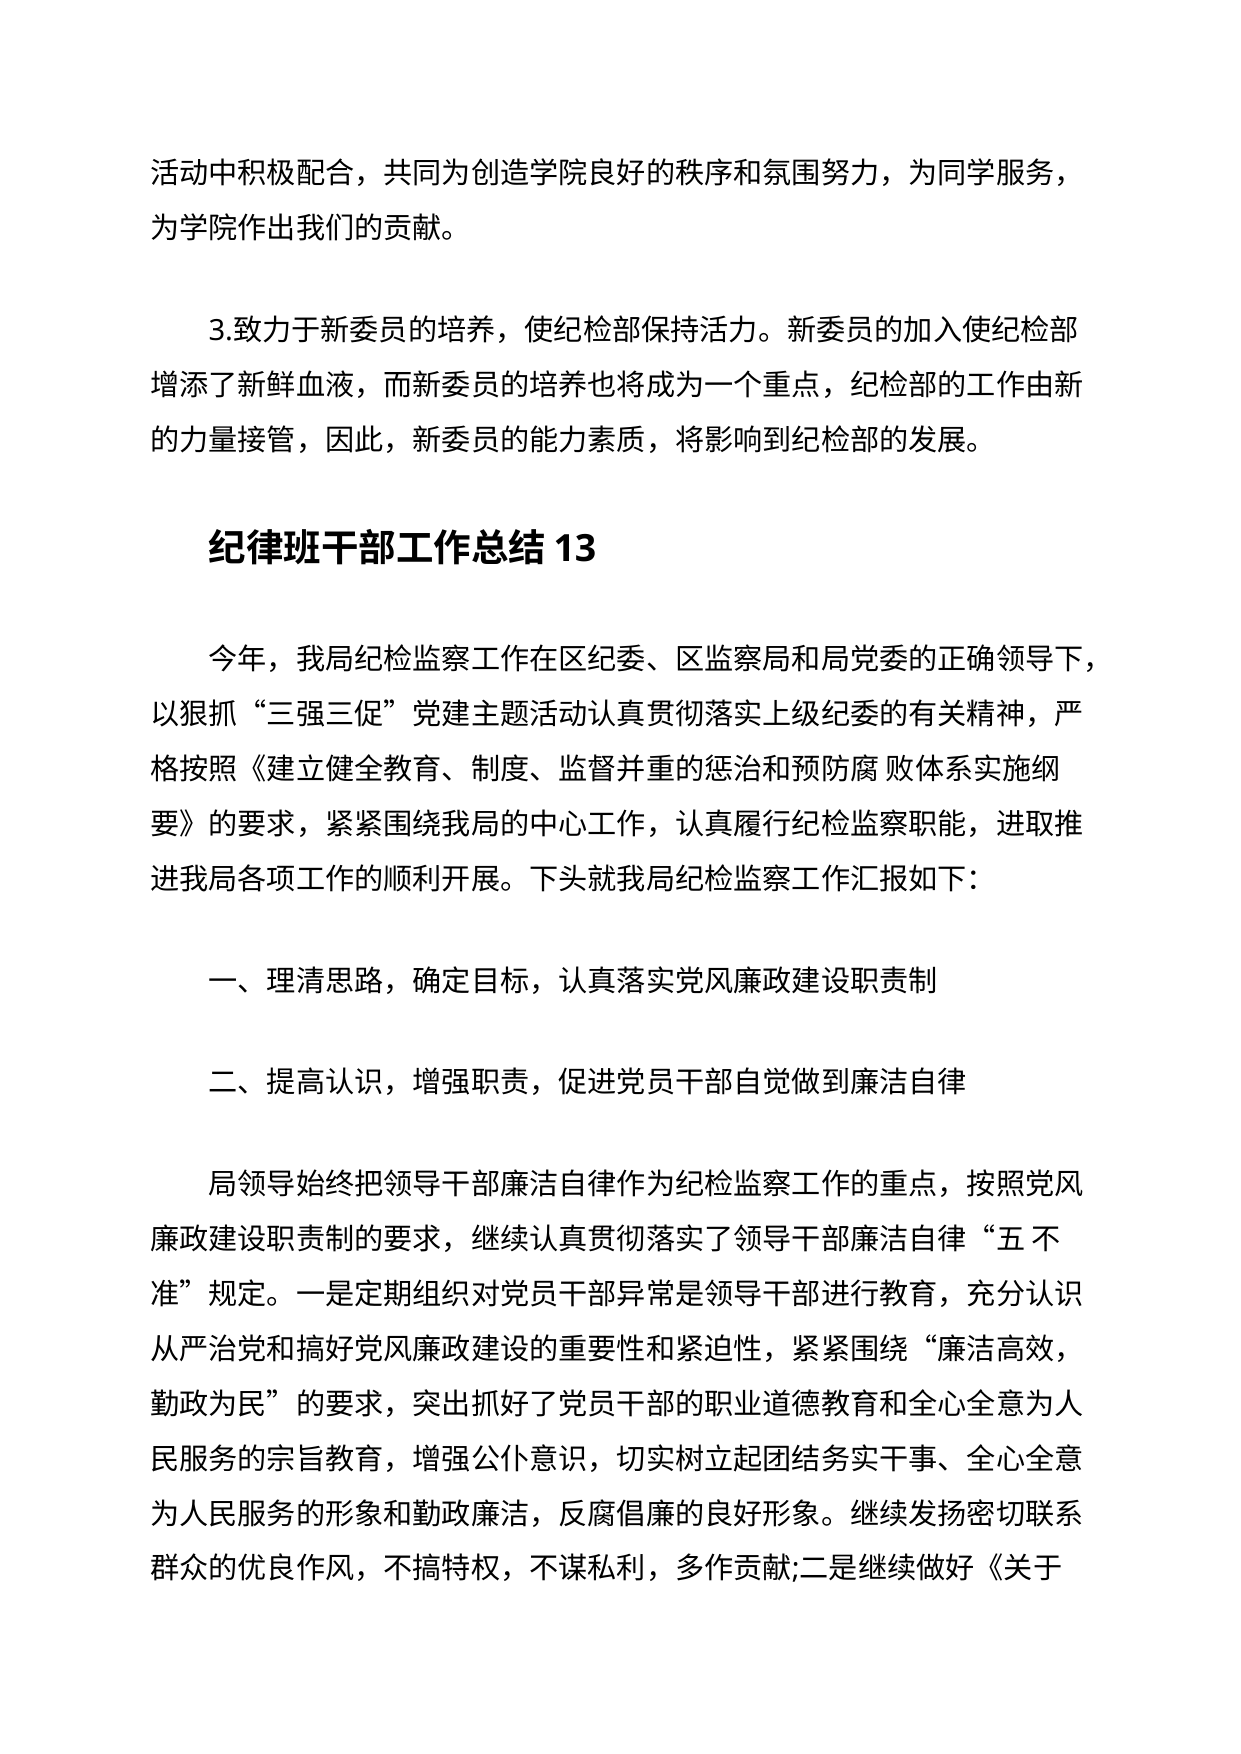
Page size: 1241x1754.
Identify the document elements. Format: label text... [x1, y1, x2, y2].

text 纪律班干部工作总结13 [150, 518, 1090, 573]
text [150, 150, 1090, 247]
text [150, 1161, 1090, 1587]
text 二、提高认识，增强职责，促进党员干部自觉做到廉洁自律 [150, 1059, 1090, 1101]
text 今年，我局纪检监察工作在区纪委、区监察局和局党委的正确领导下，以狠抓“三强三促”党建主题活动认真贯彻落实上级纪委的有关精神，严格按照《建立健全教育、制度、监督并重的惩治和预防腐 败体系实施纲要》的要求，紧紧围绕我局的中心工作，认真履行纪检监察职能，进取推进我局各项工作的顺利开展。下头就我局纪检监察工作汇报如下： [150, 636, 1090, 898]
text 3.致力于新委员的培养，使纪检部保持活力。新委员的加入使纪检部增添了新鲜血液，而新委员的培养也将成为一个重点，纪检部的工作由新的力量接管，因此，新委员的能力素质，将影响到纪检部的发展。 [150, 307, 1090, 459]
text 一、理清思路，确定目标，认真落实党风廉政建设职责制 [150, 957, 1090, 999]
